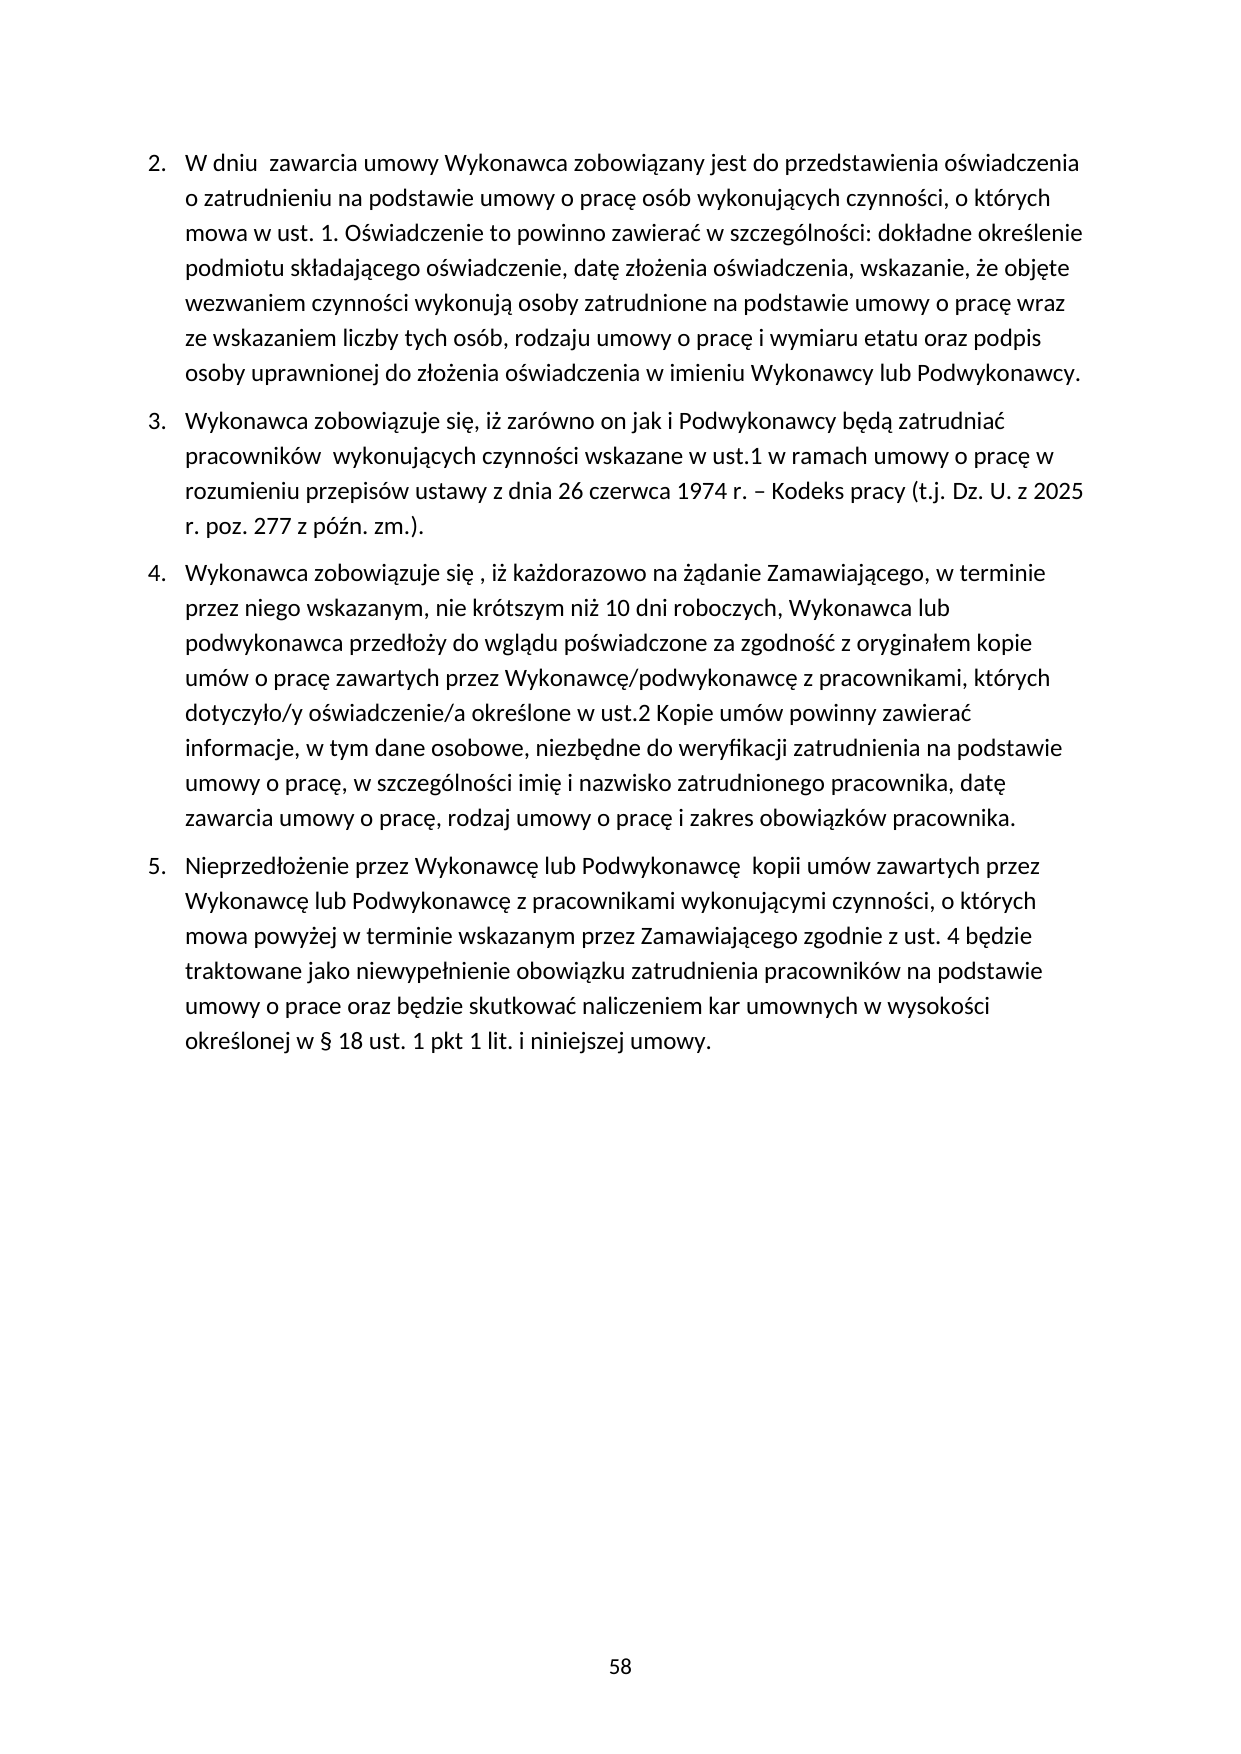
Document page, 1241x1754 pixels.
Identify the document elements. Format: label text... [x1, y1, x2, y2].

list W dniu zawarcia umowy Wykonawca zobowiązany jest do przedstawienia oświadczenia o zatrudnieniu na podstawie umowy o pracę osób wykonujących czynności, o których mowa w ust. 1. Oświadczenie to powinno zawierać w szczególności: dokładne określenie podmiotu składającego oświadczenie, datę złożenia oświadczenia, wskazanie, że objęte wezwaniem czynności wykonują osoby zatrudnione na podstawie umowy o pracę wraz ze wskazaniem liczby tych osób, rodzaju umowy o pracę i wymiaru etatu oraz podpis osoby uprawnionej do złożenia oświadczenia w imieniu Wykonawcy lub Podwykonawcy. [148, 148, 1093, 388]
list Wykonawca zobowiązuje się , iż każdorazowo na żądanie Zamawiającego, w terminie przez niego wskazanym, nie krótszym niż 10 dni roboczych, Wykonawca lub podwykonawca przedłoży do wglądu poświadczone za zgodność z oryginałem kopie umów o pracę zawartych przez Wykonawcę/podwykonawcę z pracownikami, których dotyczyło/y oświadczenie/a określone w ust.2 Kopie umów powinny zawierać informacje, w tym dane osobowe, niezbędne do weryfikacji zatrudnienia na podstawie umowy o pracę, w szczególności imię i nazwisko zatrudnionego pracownika, datę zawarcia umowy o pracę, rodzaj umowy o pracę i zakres obowiązków pracownika. [148, 558, 1093, 833]
list Wykonawca zobowiązuje się, iż zarówno on jak i Podwykonawcy będą zatrudniać pracowników wykonujących czynności wskazane w ust.1 w ramach umowy o pracę w rozumieniu przepisów ustawy z dnia 26 czerwca 1974 r. – Kodeks pracy (t.j. Dz. U. z 2025 r. poz. 277 z późn. zm.). [148, 405, 1093, 541]
list Nieprzedłożenie przez Wykonawcę lub Podwykonawcę kopii umów zawartych przez Wykonawcę lub Podwykonawcę z pracownikami wykonującymi czynności, o których mowa powyżej w terminie wskazanym przez Zamawiającego zgodnie z ust. 4 będzie traktowane jako niewypełnienie obowiązku zatrudnienia pracowników na podstawie umowy o prace oraz będzie skutkować naliczeniem kar umownych w wysokości określonej w § 18 ust. 1 pkt 1 lit. i niniejszej umowy. [148, 850, 1093, 1056]
